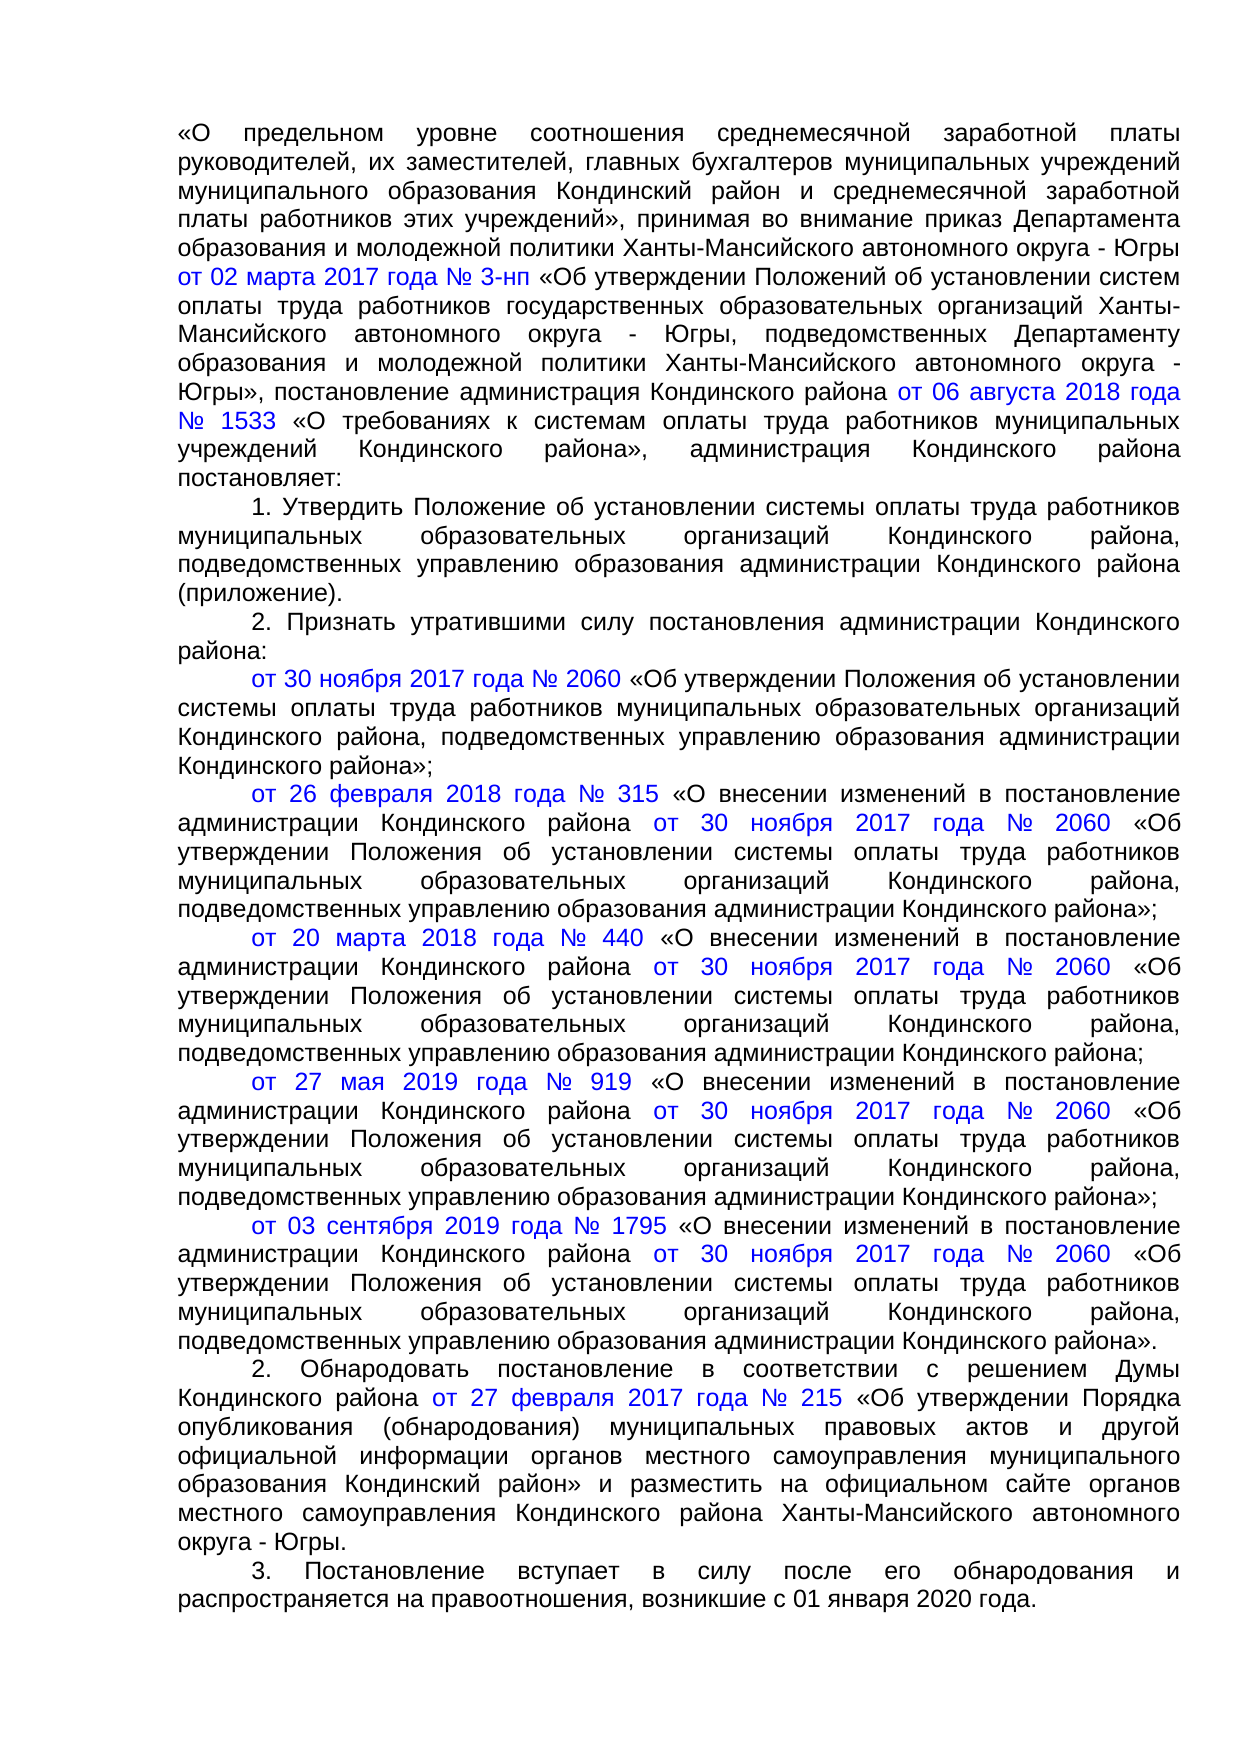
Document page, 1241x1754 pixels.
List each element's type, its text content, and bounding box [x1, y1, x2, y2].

text от 30 ноября 2017 года № 2060 «Об утверждении Положения об установлении системы оплаты труда работников муниципальных образовательных организаций Кондинского района, подведомственных управлению образования администрации Кондинского района»; [177, 664, 1181, 779]
text 2. Обнародовать постановление в соответствии с решением Думы Кондинского района от 27 февраля 2017 года № 215 «Об утверждении Порядка опубликования (обнародования) муниципальных правовых актов и другой официальной информации органов местного самоуправления муниципального образования Кондинский район» и разместить на официальном сайте органов местного самоуправления Кондинского района Ханты-Мансийского автономного округа - Югры. [177, 1354, 1181, 1556]
text от 27 мая 2019 года № 919 «О внесении изменений в постановление администрации Кондинского района от 30 ноября 2017 года № 2060 «Об утверждении Положения об установлении системы оплаты труда работников муниципальных образовательных организаций Кондинского района, подведомственных управлению образования администрации Кондинского района»; [177, 1067, 1181, 1211]
text 1. Утвердить Положение об установлении системы оплаты труда работников муниципальных образовательных организаций Кондинского района, подведомственных управлению образования администрации Кондинского района (приложение). [177, 492, 1181, 607]
text от 26 февраля 2018 года № 315 «О внесении изменений в постановление администрации Кондинского района от 30 ноября 2017 года № 2060 «Об утверждении Положения об установлении системы оплаты труда работников муниципальных образовательных организаций Кондинского района, подведомственных управлению образования администрации Кондинского района»; [177, 779, 1181, 923]
text 2. Признать утратившими силу постановления администрации Кондинского района: [177, 607, 1181, 664]
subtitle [177, 118, 1181, 492]
text от 20 марта 2018 года № 440 «О внесении изменений в постановление администрации Кондинского района от 30 ноября 2017 года № 2060 «Об утверждении Положения об установлении системы оплаты труда работников муниципальных образовательных организаций Кондинского района, подведомственных управлению образования администрации Кондинского района; [177, 923, 1181, 1067]
text от 03 сентября 2019 года № 1795 «О внесении изменений в постановление администрации Кондинского района от 30 ноября 2017 года № 2060 «Об утверждении Положения об установлении системы оплаты труда работников муниципальных образовательных организаций Кондинского района, подведомственных управлению образования администрации Кондинского района». [177, 1211, 1181, 1354]
text 3. Постановление вступает в силу после его обнародования и распространяется на правоотношения, возникшие с 01 января 2020 года. [177, 1556, 1181, 1613]
